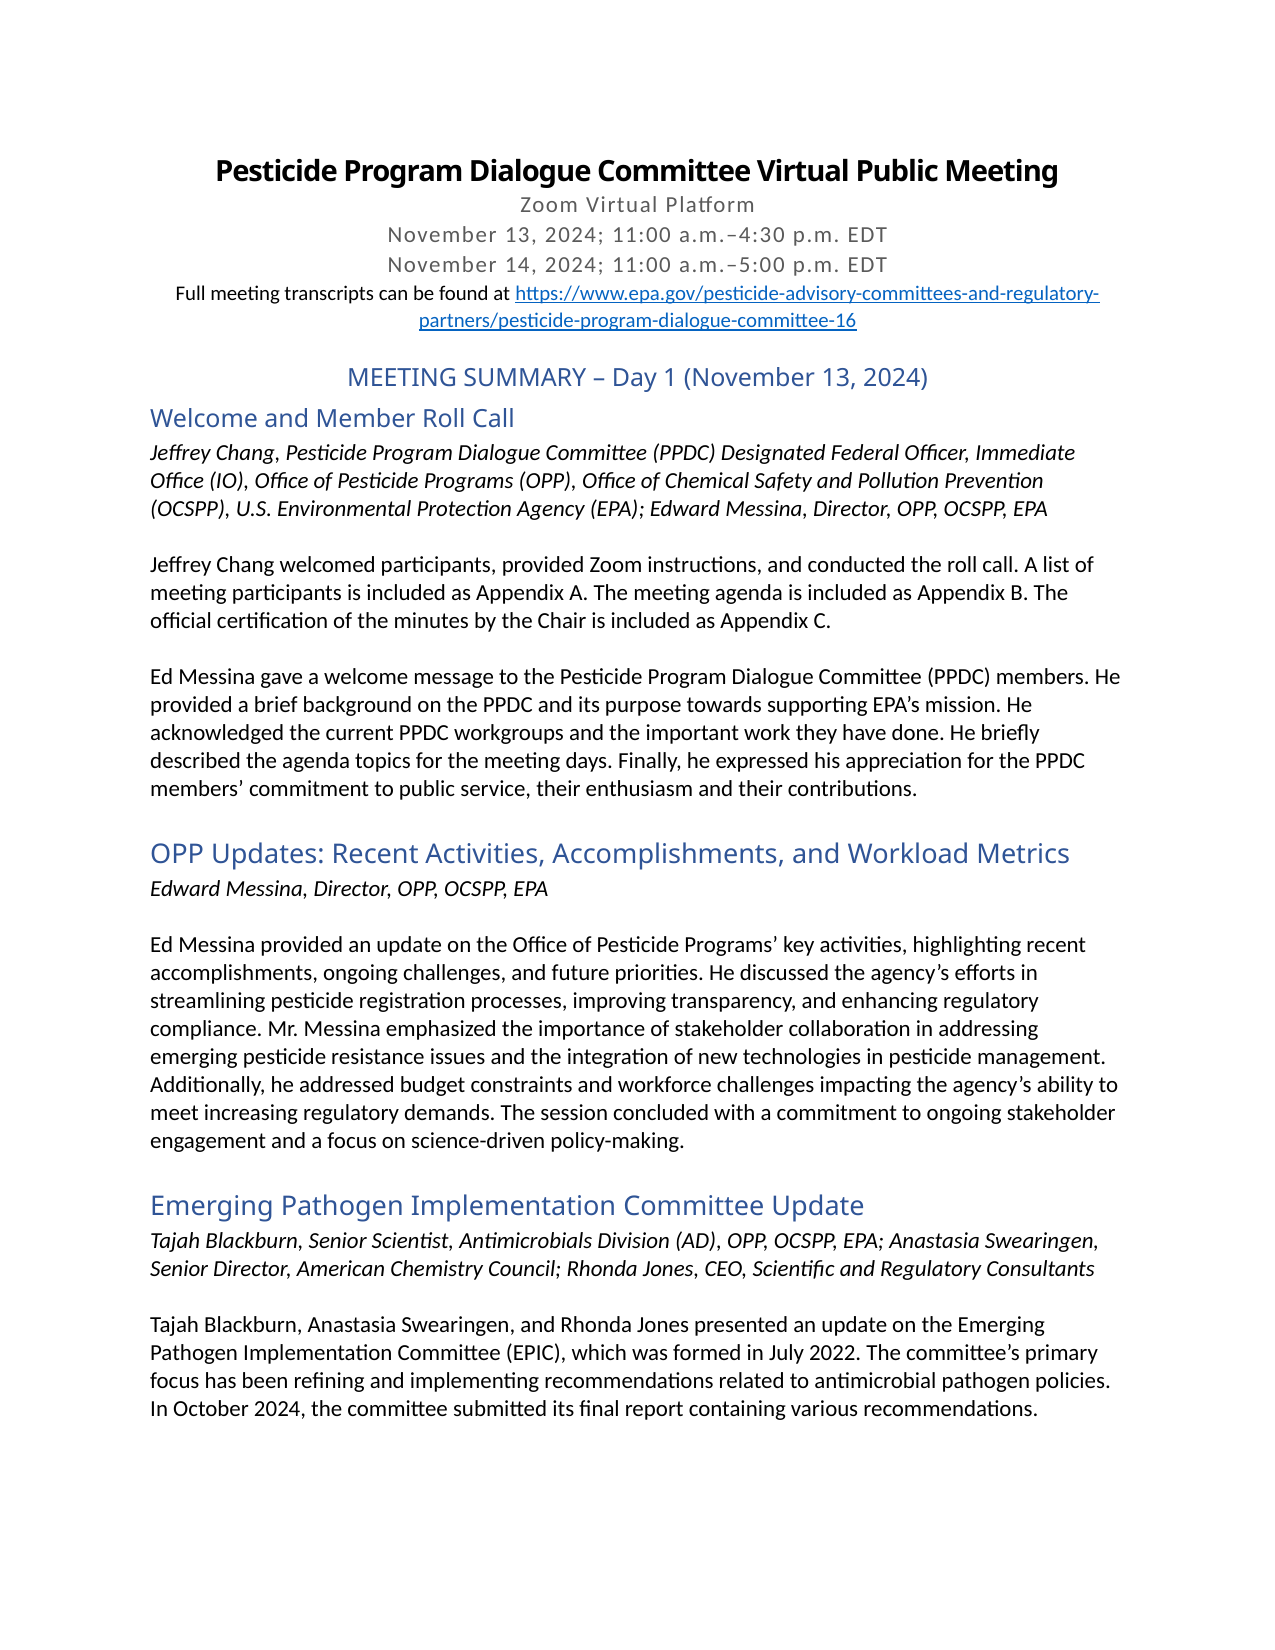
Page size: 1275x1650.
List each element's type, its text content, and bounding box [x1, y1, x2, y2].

text Jeffrey Chang welcomed participants, provided Zoom instructions, and conducted the roll call. A list of meeting participants is included as Appendix A. The meeting agenda is included as Appendix B. The official certification of the minutes by the Chair is included as Appendix C. [150, 550, 1125, 634]
title Pesticide Program Dialogue Committee Virtual Public Meeting [150, 150, 1125, 190]
text Full meeting transcripts can be found at https://www.epa.gov/pesticide-advisory-committees-and-regulatory-partners/pesticide-program-dialogue-committee-16 [150, 280, 1125, 333]
text Edward Messina, Director, OPP, OCSPP, EPA [150, 874, 1125, 902]
subtitle Welcome and Member Roll Call [150, 401, 1125, 435]
subtitle OPP Updates: Recent Activities, Accomplishments, and Workload Metrics [150, 834, 1125, 871]
text Tajah Blackburn, Anastasia Swearingen, and Rhonda Jones presented an update on the Emerging Pathogen Implementation Committee (EPIC), which was formed in July 2022. The committee’s primary focus has been refining and implementing recommendations related to antimicrobial pathogen policies. In October 2024, the committee submitted its final report containing various recommendations. [150, 1310, 1125, 1422]
subtitle November 13, 2024; 11:00 a.m.–4:30 p.m. EDT [150, 220, 1125, 248]
text Ed Messina provided an update on the Office of Pesticide Programs’ key activities, highlighting recent accomplishments, ongoing challenges, and future priorities. He discussed the agency’s efforts in streamlining pesticide registration processes, improving transparency, and enhancing regulatory compliance. Mr. Messina emphasized the importance of stakeholder collaboration in addressing emerging pesticide resistance issues and the integration of new technologies in pesticide management. Additionally, he addressed budget constraints and workforce challenges impacting the agency’s ability to meet increasing regulatory demands. The session concluded with a commitment to ongoing stakeholder engagement and a focus on science-driven policy-making. [150, 930, 1125, 1154]
subtitle November 14, 2024; 11:00 a.m.–5:00 p.m. EDT [150, 250, 1125, 278]
text Jeffrey Chang, Pesticide Program Dialogue Committee (PPDC) Designated Federal Officer, Immediate Office (IO), Office of Pesticide Programs (OPP), Office of Chemical Safety and Pollution Prevention (OCSPP), U.S. Environmental Protection Agency (EPA); Edward Messina, Director, OPP, OCSPP, EPA [150, 438, 1125, 522]
text Tajah Blackburn, Senior Scientist, Antimicrobials Division (AD), OPP, OCSPP, EPA; Anastasia Swearingen, Senior Director, American Chemistry Council; Rhonda Jones, CEO, Scientific and Regulatory Consultants [150, 1226, 1125, 1282]
subtitle Zoom Virtual Platform [150, 190, 1125, 218]
subtitle Emerging Pathogen Implementation Committee Update [150, 1186, 1125, 1223]
text Ed Messina gave a welcome message to the Pesticide Program Dialogue Committee (PPDC) members. He provided a brief background on the PPDC and its purpose towards supporting EPA’s mission. He acknowledged the current PPDC workgroups and the important work they have done. He briefly described the agenda topics for the meeting days. Finally, he expressed his appreciation for the PPDC members’ commitment to public service, their enthusiasm and their contributions. [150, 662, 1125, 802]
subtitle MEETING SUMMARY – Day 1 (November 13, 2024) [150, 360, 1125, 394]
